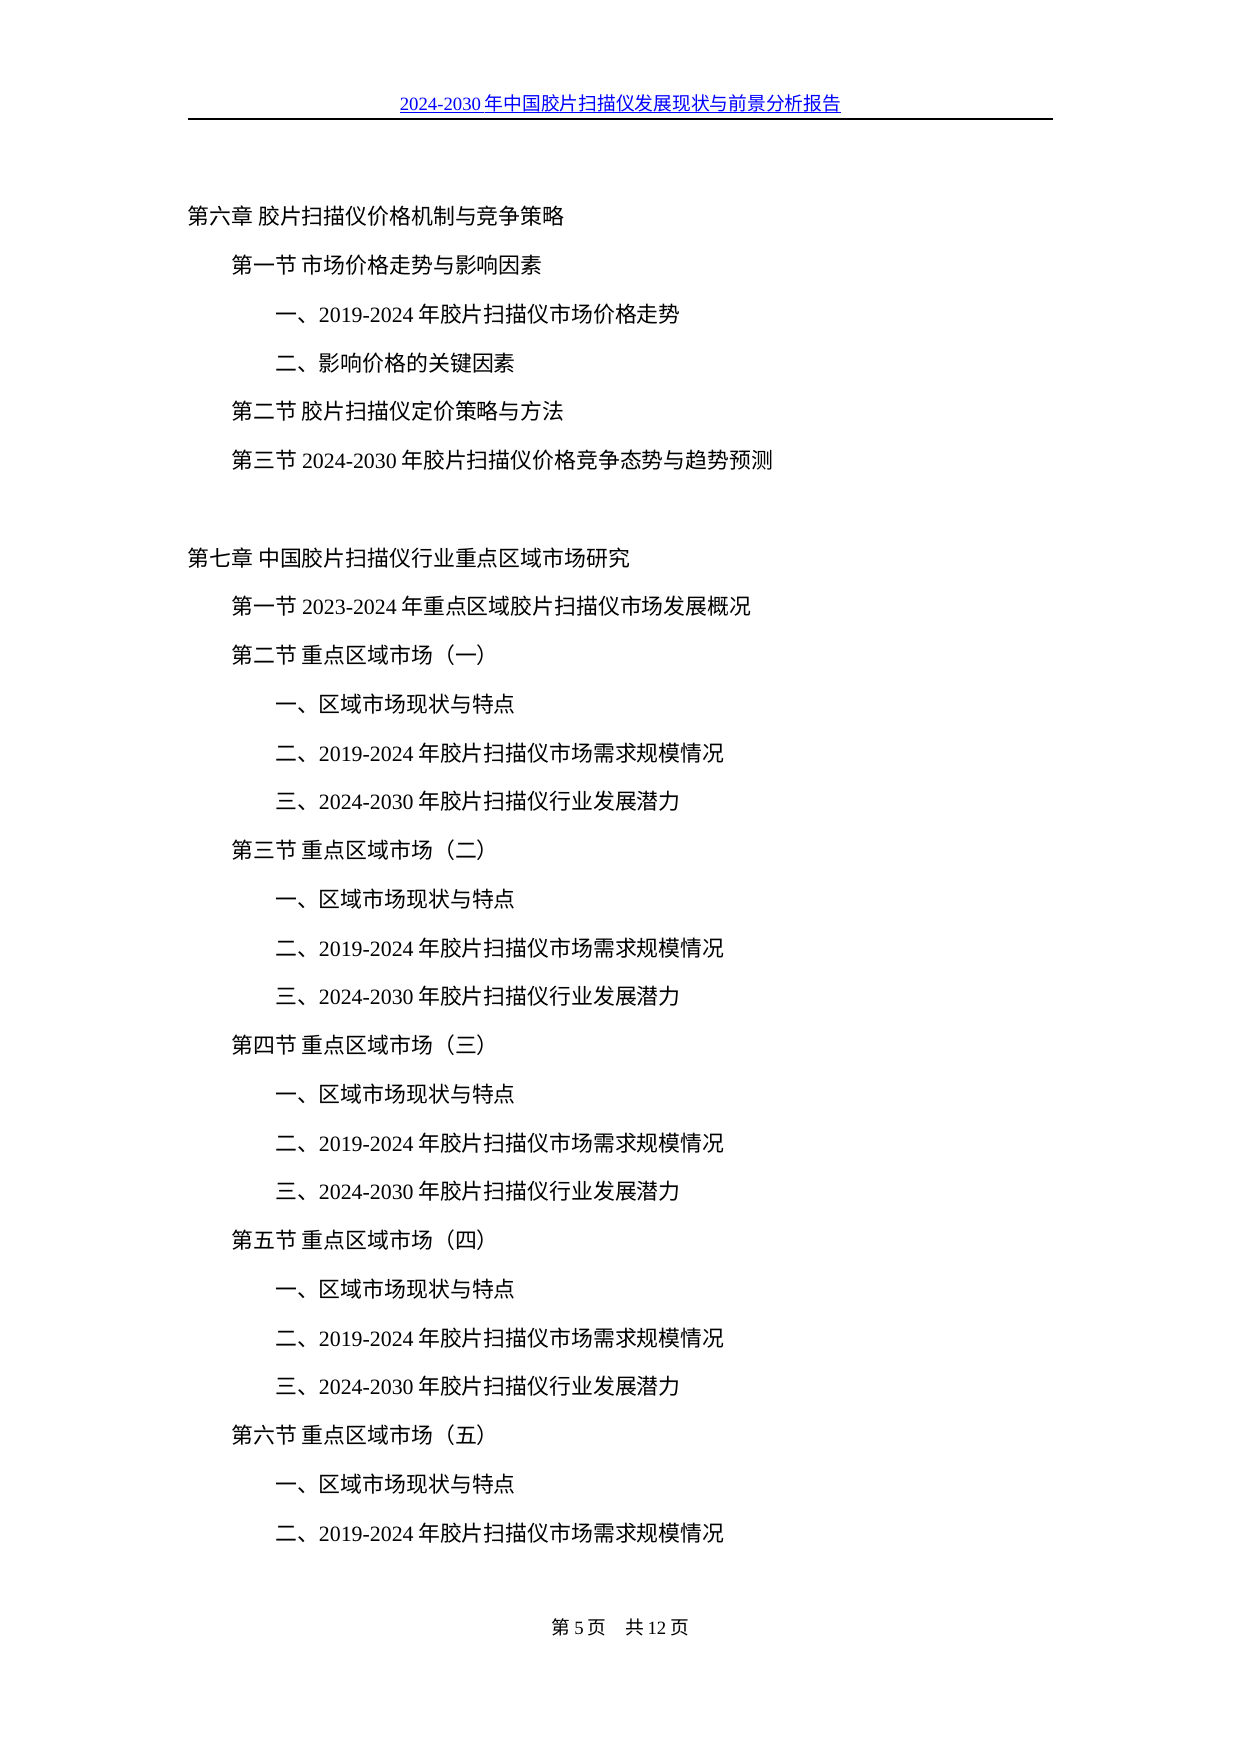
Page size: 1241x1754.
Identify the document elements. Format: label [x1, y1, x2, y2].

text [187, 150, 1053, 1548]
